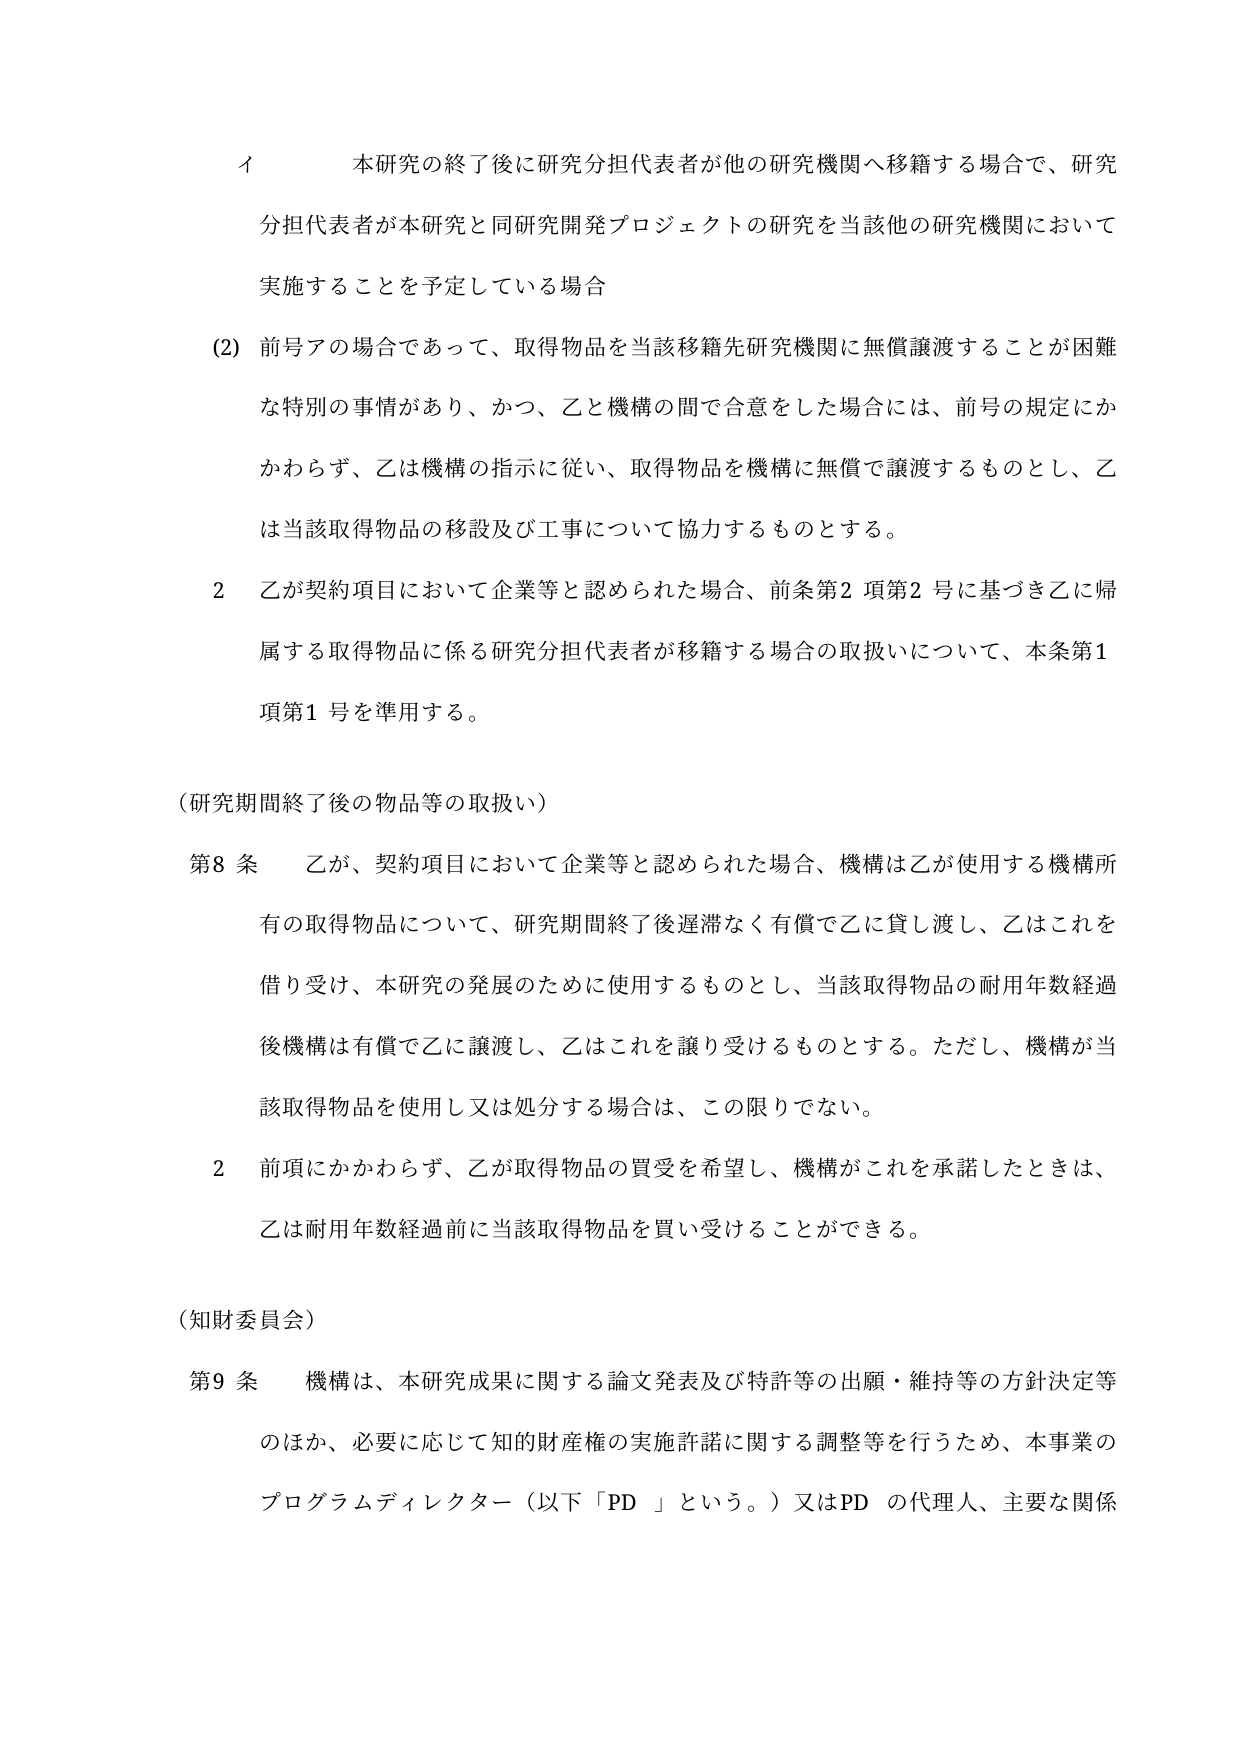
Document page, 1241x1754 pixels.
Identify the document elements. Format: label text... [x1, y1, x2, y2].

text （知財委員会） [166, 1288, 1118, 1349]
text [186, 1349, 1118, 1532]
list 本研究の終了後に研究分担代表者が他の研究機関へ移籍する場合で、研究分担代表者が本研究と同研究開発プロジェクトの研究を当該他の研究機関において実施することを予定している場合 [216, 133, 1118, 315]
list 乙が契約項目において企業等と認められた場合、前条第2項第2号に基づき乙に帰属する取得物品に係る研究分担代表者が移籍する場合の取扱いについて、本条第1項第1号を準用する。 [206, 558, 1118, 741]
text 第8条 乙が、契約項目において企業等と認められた場合、機構は乙が使用する機構所有の取得物品について、研究期間終了後遅滞なく有償で乙に貸し渡し、乙はこれを借り受け、本研究の発展のために使用するものとし、当該取得物品の耐用年数経過後機構は有償で乙に譲渡し、乙はこれを譲り受けるものとする。ただし、機構が当該取得物品を使用し又は処分する場合は、この限りでない。 [186, 832, 1118, 1136]
list 前項にかかわらず、乙が取得物品の買受を希望し、機構がこれを承諾したときは、乙は耐用年数経過前に当該取得物品を買い受けることができる。 [206, 1136, 1118, 1258]
list 前号アの場合であって、取得物品を当該移籍先研究機関に無償譲渡することが困難な特別の事情があり、かつ、乙と機構の間で合意をした場合には、前号の規定にかかわらず、乙は機構の指示に従い、取得物品を機構に無償で譲渡するものとし、乙は当該取得物品の移設及び工事について協力するものとする。 [206, 315, 1118, 558]
text （研究期間終了後の物品等の取扱い） [166, 771, 1118, 832]
